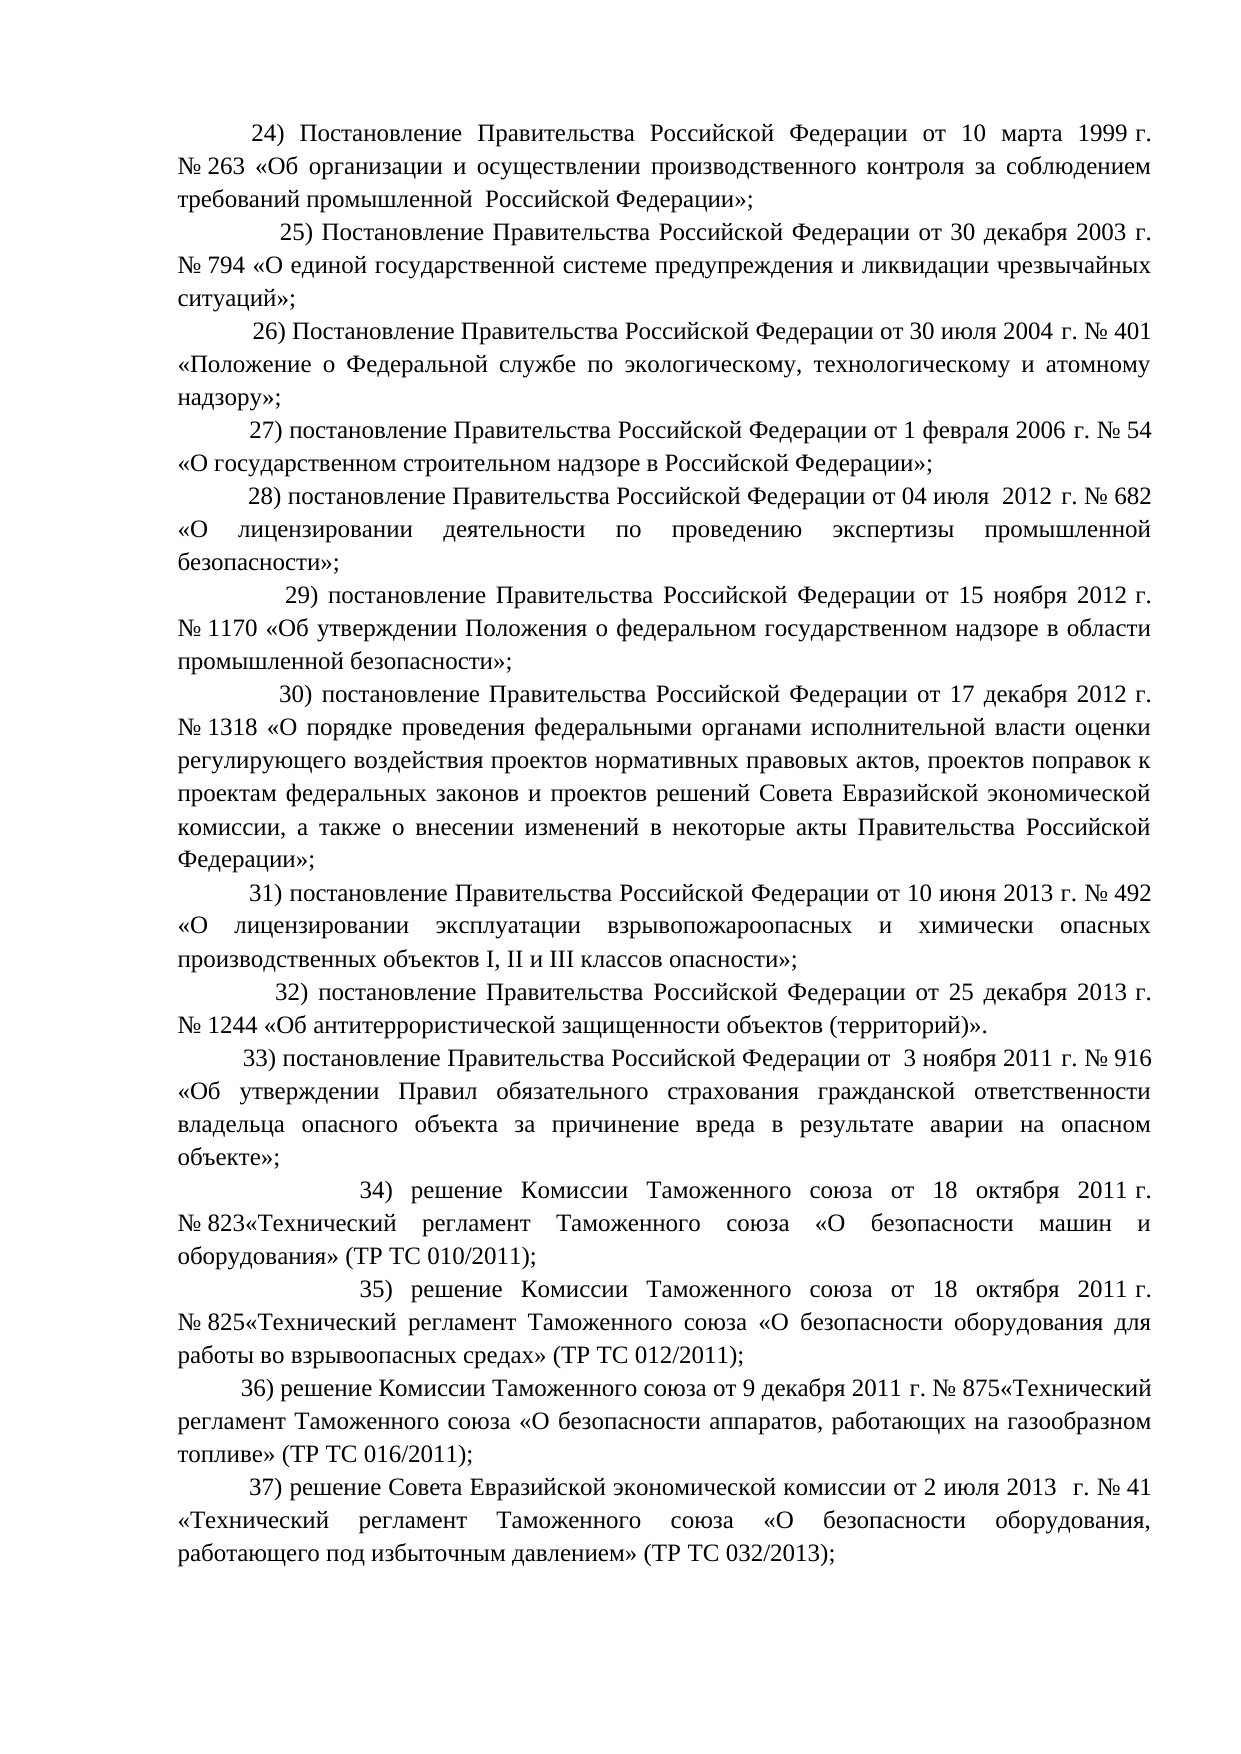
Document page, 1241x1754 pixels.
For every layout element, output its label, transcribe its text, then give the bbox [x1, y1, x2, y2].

text 32) постановление Правительства Российской Федерации от 25 декабря 2013 г. № 1244 «Об антитеррористической защищенности объектов (территорий)». [177, 977, 1152, 1038]
text 33) постановление Правительства Российской Федерации от 3 ноября 2011 г. № 916 «Об утверждении Правил обязательного страхования гражданской ответственности владельца опасного объекта за причинение вреда в результате аварии на опасном объекте»; [177, 1043, 1152, 1171]
text 30) постановление Правительства Российской Федерации от 17 декабря 2012 г. № 1318 «О порядке проведения федеральными органами исполнительной власти оценки регулирующего воздействия проектов нормативных правовых актов, проектов поправок к проектам федеральных законов и проектов решений Совета Евразийской экономической комиссии, а также о внесении изменений в некоторые акты Правительства Российской Федерации»; [177, 679, 1152, 873]
text 29) постановление Правительства Российской Федерации от 15 ноября 2012 г. № 1170 «Об утверждении Положения о федеральном государственном надзоре в области промышленной безопасности»; [177, 580, 1152, 675]
text 27) постановление Правительства Российской Федерации от 1 февраля 2006 г. № 54 «О государственном строительном надзоре в Российской Федерации»; [177, 415, 1152, 477]
text 24) Постановление Правительства Российской Федерации от 10 марта 1999 г. № 263 «Об организации и осуществлении производственного контроля за соблюдением требований промышленной Российской Федерации»; [177, 118, 1152, 213]
text 36) решение Комиссии Таможенного союза от 9 декабря 2011 г. № 875«Технический регламент Таможенного союза «О безопасности аппаратов, работающих на газообразном топливе» (ТР ТС 016/2011); [177, 1373, 1152, 1468]
text 34) решение Комиссии Таможенного союза от 18 октября 2011 г. № 823«Технический регламент Таможенного союза «О безопасности машин и оборудования» (ТР ТС 010/2011); [177, 1175, 1152, 1269]
text 35) решение Комиссии Таможенного союза от 18 октября 2011 г. № 825«Технический регламент Таможенного союза «О безопасности оборудования для работы во взрывоопасных средах» (ТР ТС 012/2011); [177, 1274, 1152, 1369]
text 37) решение Совета Евразийской экономической комиссии от 2 июля 2013 г. № 41 «Технический регламент Таможенного союза «О безопасности оборудования, работающего под избыточным давлением» (ТР ТС 032/2013); [177, 1472, 1152, 1567]
text 28) постановление Правительства Российской Федерации от 04 июля 2012 г. № 682 «О лицензировании деятельности по проведению экспертизы промышленной безопасности»; [177, 481, 1152, 576]
text 25) Постановление Правительства Российской Федерации от 30 декабря 2003 г. № 794 «О единой государственной системе предупреждения и ликвидации чрезвычайных ситуаций»; [177, 217, 1152, 312]
text 26) Постановление Правительства Российской Федерации от 30 июля 2004 г. № 401 «Положение о Федеральной службе по экологическому, технологическому и атомному надзору»; [177, 316, 1152, 411]
text 31) постановление Правительства Российской Федерации от 10 июня 2013 г. № 492 «О лицензировании эксплуатации взрывопожароопасных и химически опасных производственных объектов I, II и III классов опасности»; [177, 878, 1152, 972]
